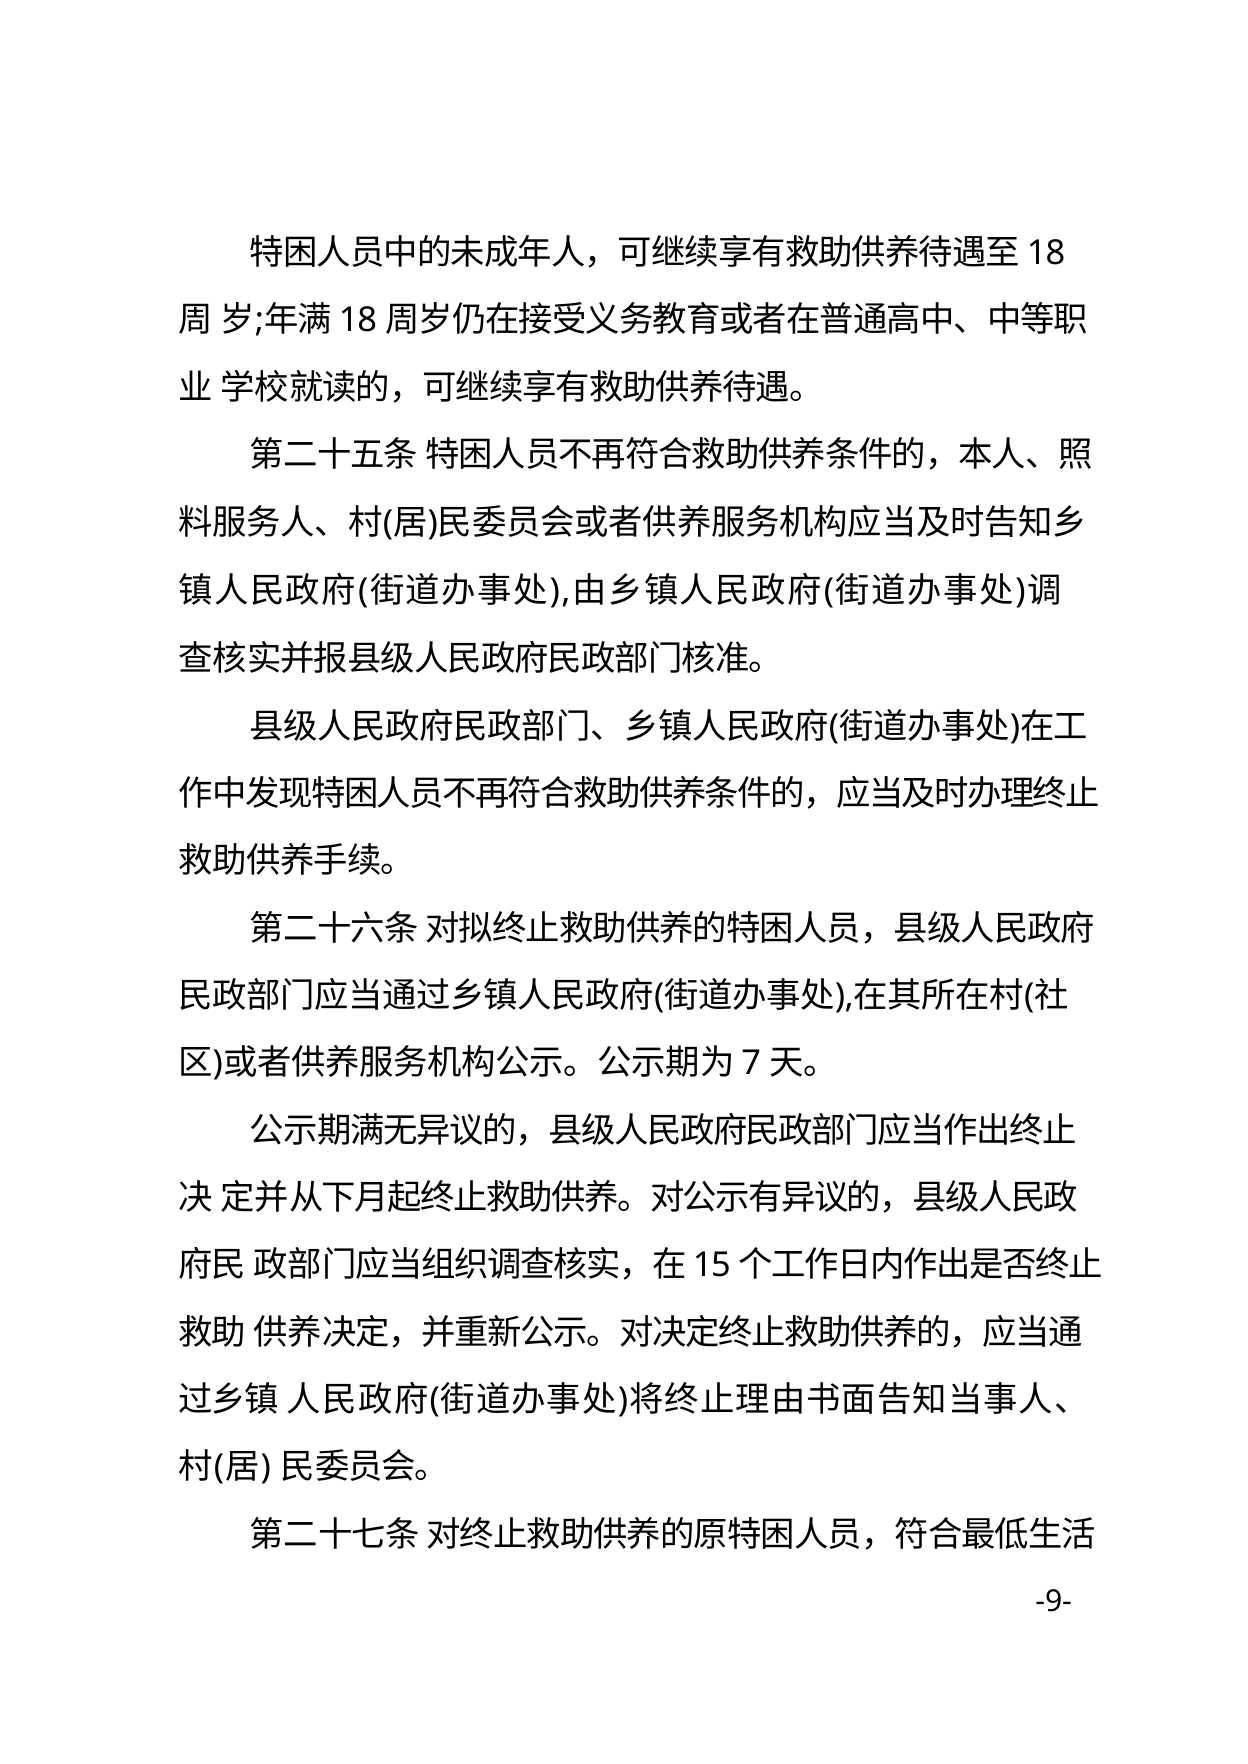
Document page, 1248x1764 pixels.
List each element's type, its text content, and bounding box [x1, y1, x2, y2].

text 公示期满无异议的，县级人民政府民政部门应当作出终止决 定并从下月起终止救助供养。对公示有异议的，县级人民政府民 政部门应当组织调查核实，在 15 个工作日内作出是否终止救助 供养决定，并重新公示。对决定终止救助供养的，应当通过乡镇 人民政府(街道办事处)将终止理由书面告知当事人、村(居) 民委员会。 [178, 1102, 1103, 1489]
text 县级人民政府民政部门、乡镇人民政府(街道办事处)在工 作中发现特困人员不再符合救助供养条件的，应当及时办理终止 救助供养手续。 [178, 698, 1100, 882]
text 特困人员中的未成年人，可继续享有救助供养待遇至18 周 岁;年满 18 周岁仍在接受义务教育或者在普通高中、中等职业 学校就读的，可继续享有救助供养待遇。 [178, 224, 1099, 409]
text 第二十六条 对拟终止救助供养的特困人员，县级人民政府 民政部门应当通过乡镇人民政府(街道办事处),在其所在村(社 区)或者供养服务机构公示。公示期为7 天。 [178, 900, 1101, 1085]
text 第二十五条 特困人员不再符合救助供养条件的，本人、照 料服务人、村(居)民委员会或者供养服务机构应当及时告知乡 镇人民政府(街道办事处),由乡镇人民政府(街道办事处)调 查核实并报县级人民政府民政部门核准。 [178, 427, 1099, 680]
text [178, 1507, 1102, 1556]
